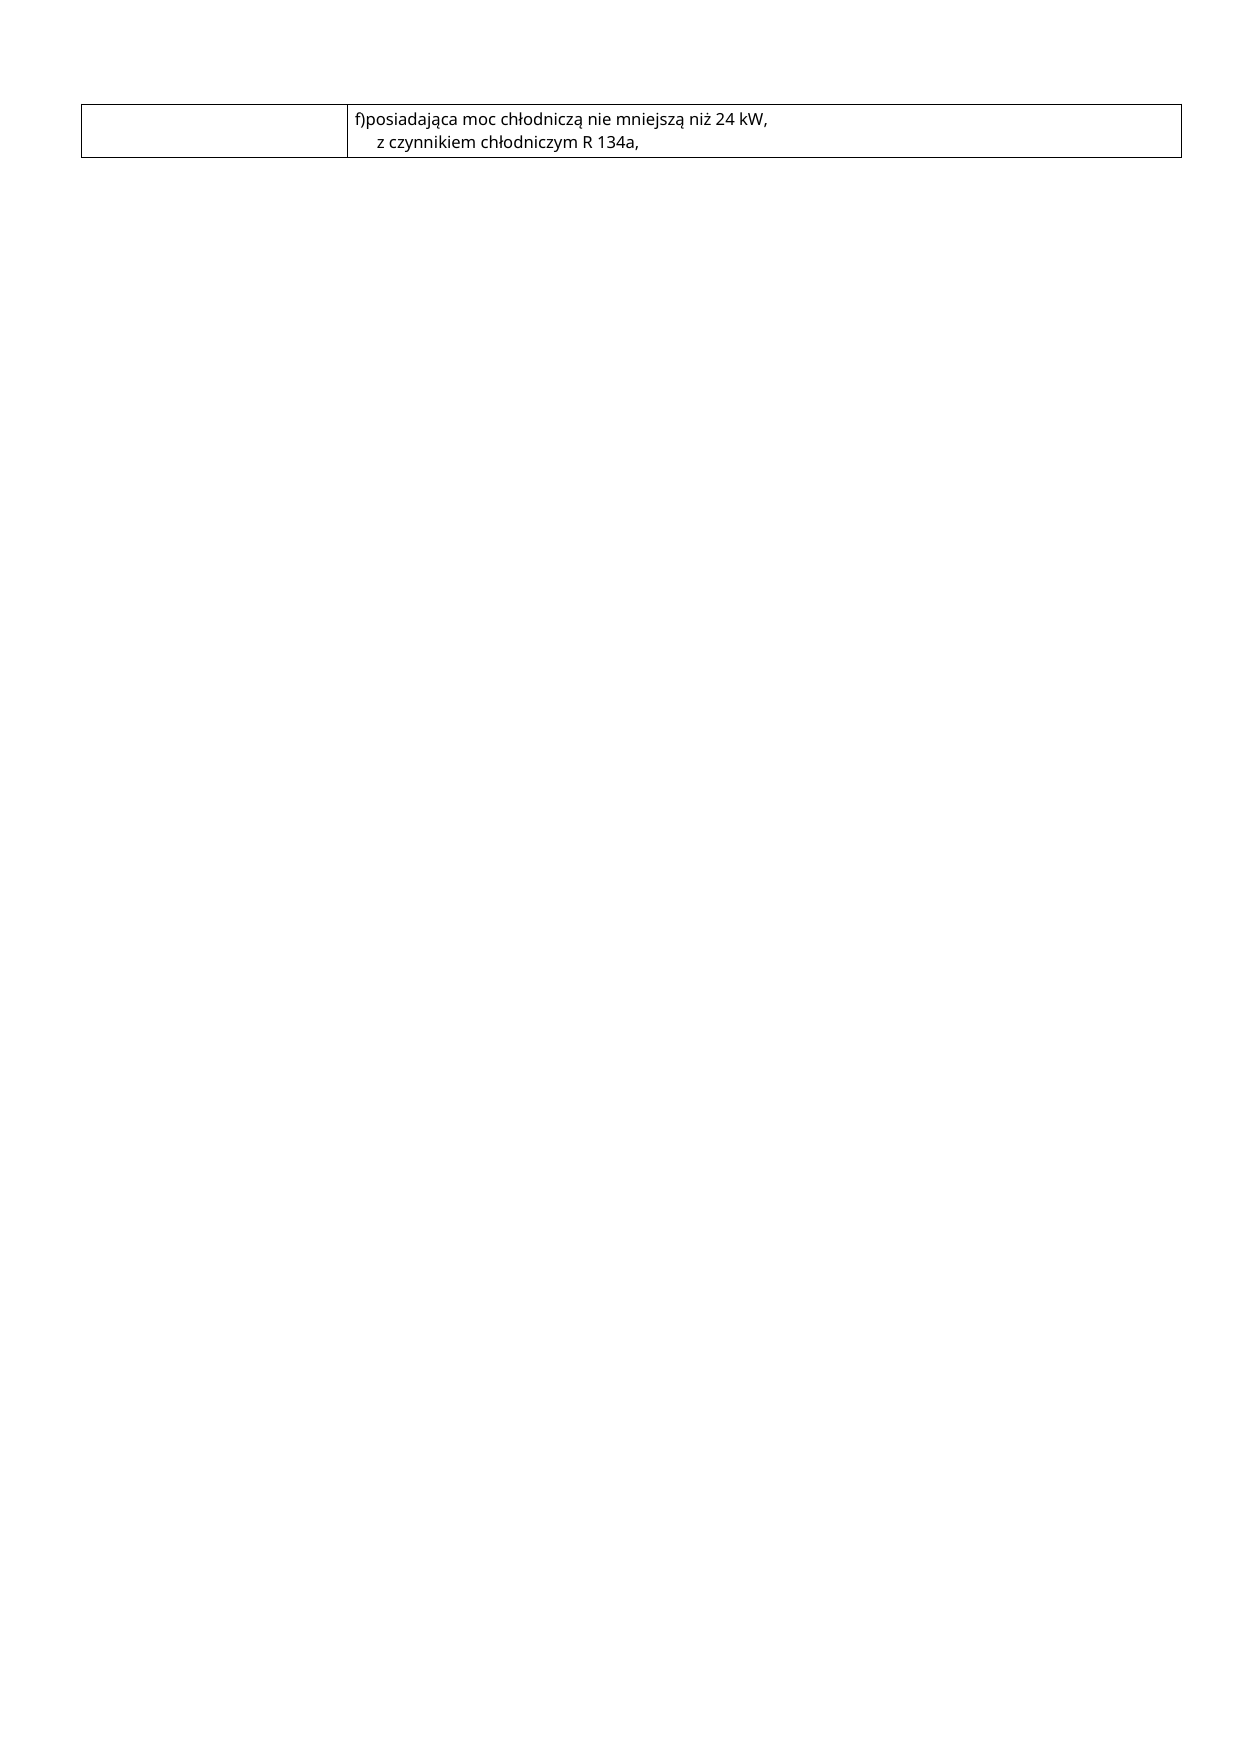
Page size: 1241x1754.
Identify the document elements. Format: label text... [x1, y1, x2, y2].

table_cell posiadająca moc chłodniczą nie mniejszą niż 24 kW, z czynnikiem chłodniczym R 134a, [348, 105, 1181, 157]
